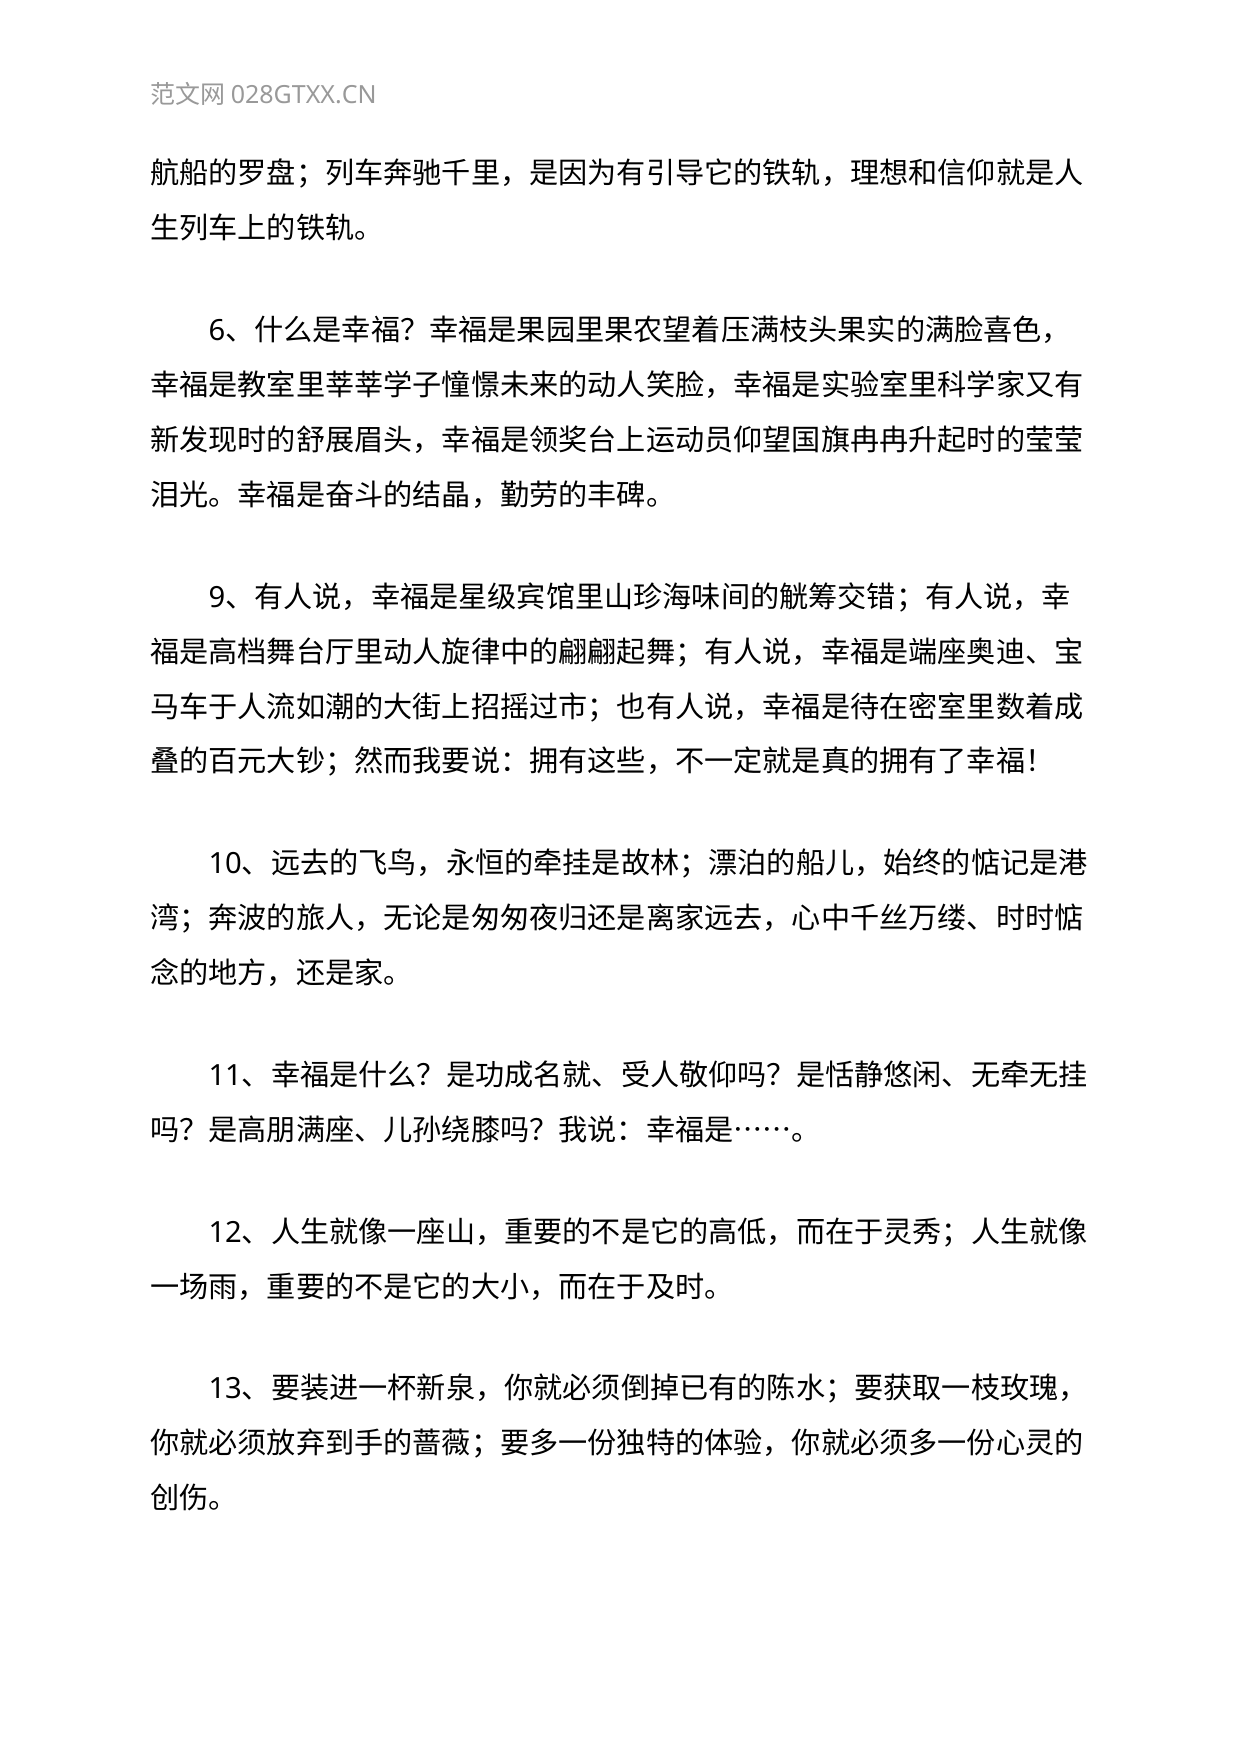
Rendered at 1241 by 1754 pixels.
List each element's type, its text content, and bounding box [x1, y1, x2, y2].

text 10、远去的飞鸟，永恒的牵挂是故林；漂泊的船儿，始终的惦记是港湾；奔波的旅人，无论是匆匆夜归还是离家远去，心中千丝万缕、时时惦念的地方，还是家。 [150, 840, 1090, 992]
text 13、要装进一杯新泉，你就必须倒掉已有的陈水；要获取一枝玫瑰，你就必须放弃到手的蔷薇；要多一份独特的体验，你就必须多一份心灵的创伤。 [150, 1365, 1090, 1517]
text 9、有人说，幸福是星级宾馆里山珍海味间的觥筹交错；有人说，幸福是高档舞台厅里动人旋律中的翩翩起舞；有人说，幸福是端座奥迪、宝马车于人流如潮的大街上招摇过市；也有人说，幸福是待在密室里数着成叠的百元大钞；然而我要说：拥有这些，不一定就是真的拥有了幸福！ [150, 573, 1090, 780]
text 11、幸福是什么？是功成名就、受人敬仰吗？是恬静悠闲、无牵无挂吗？是高朋满座、儿孙绕膝吗？我说：幸福是……。 [150, 1051, 1090, 1149]
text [150, 150, 1090, 247]
text 6、什么是幸福？幸福是果园里果农望着压满枝头果实的满脸喜色，幸福是教室里莘莘学子憧憬未来的动人笑脸，幸福是实验室里科学家又有新发现时的舒展眉头，幸福是领奖台上运动员仰望国旗冉冉升起时的莹莹泪光。幸福是奋斗的结晶，勤劳的丰碑。 [150, 307, 1090, 514]
text 12、人生就像一座山，重要的不是它的高低，而在于灵秀；人生就像一场雨，重要的不是它的大小，而在于及时。 [150, 1208, 1090, 1306]
